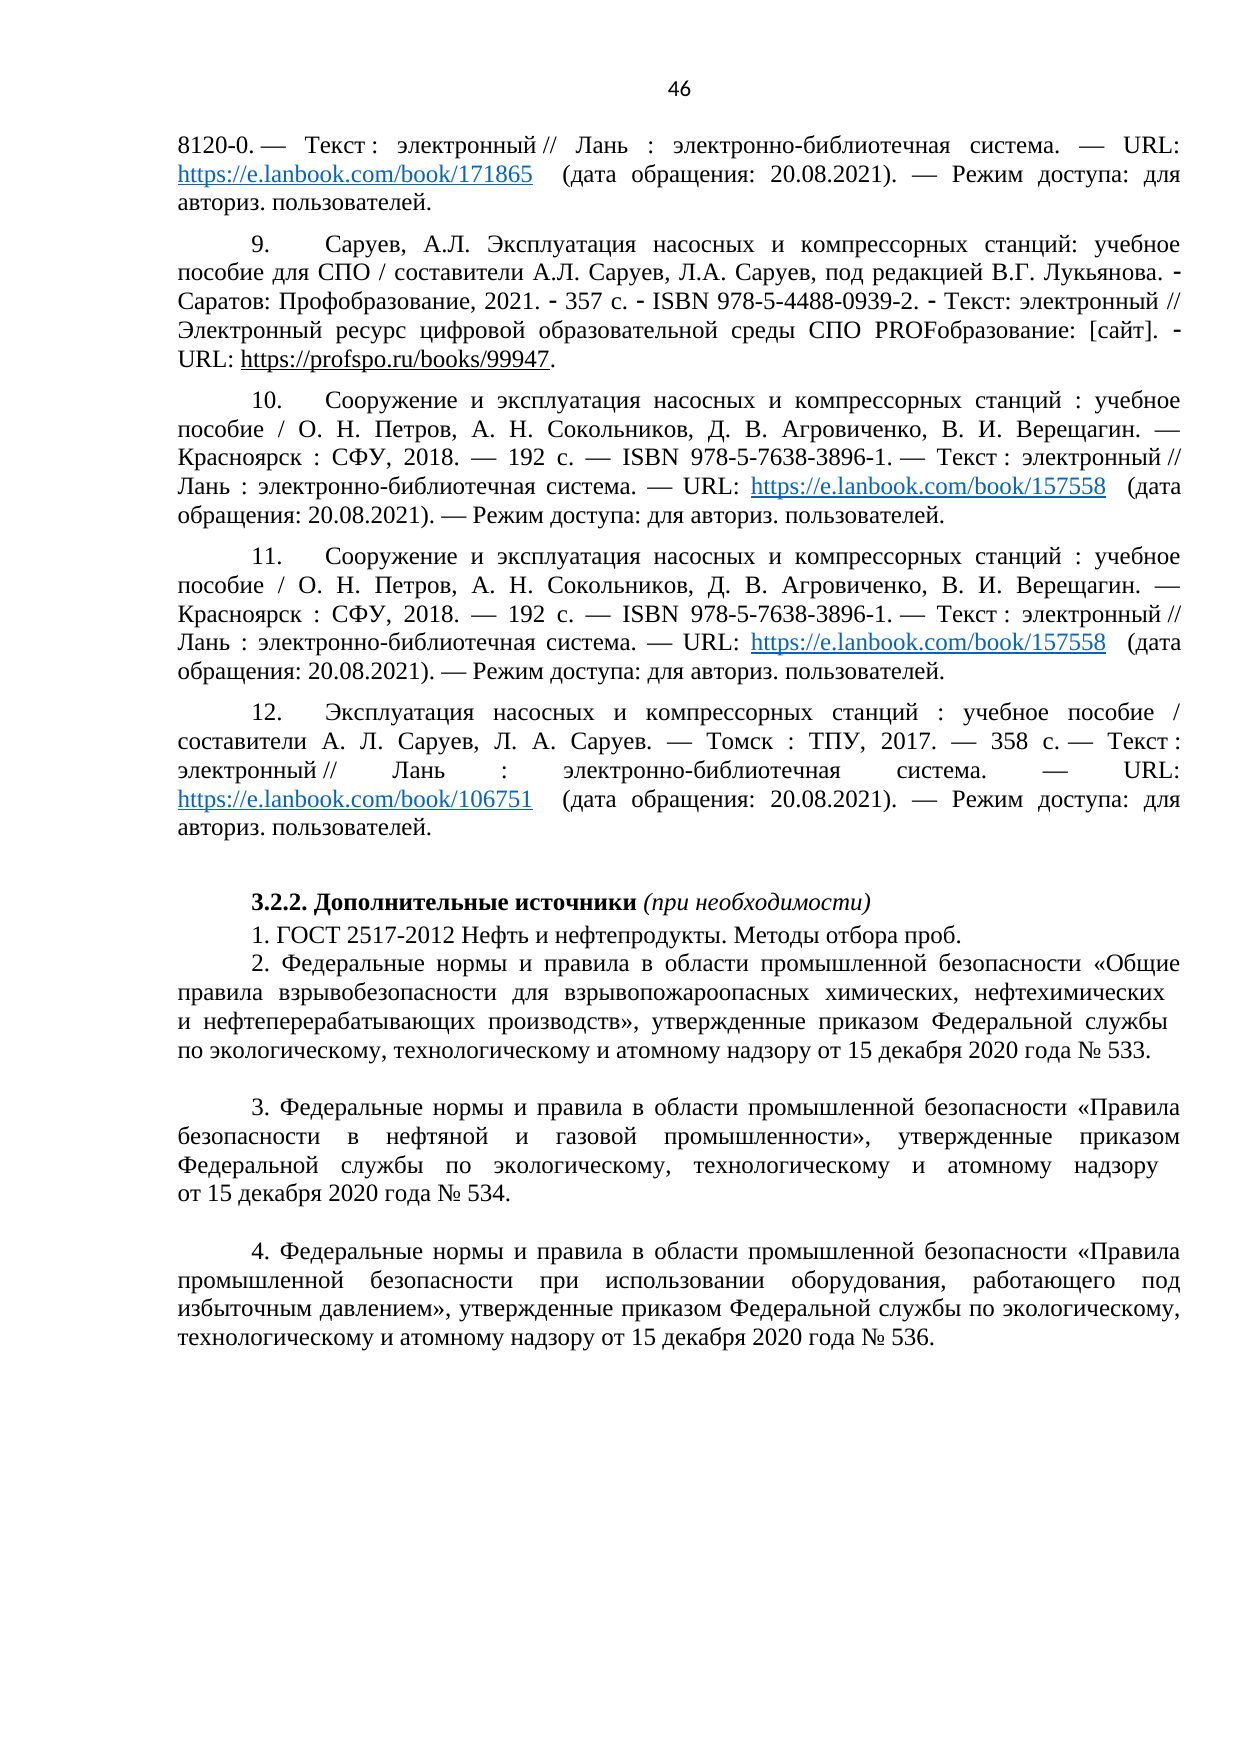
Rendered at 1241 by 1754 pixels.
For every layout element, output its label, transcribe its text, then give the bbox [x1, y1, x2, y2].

list Саруев, А.Л. Эксплуатация насосных и компрессорных станций: учебное пособие для СПО / составители А.Л. Саруев, Л.А. Саруев, под редакцией В.Г. Лукьянова. Саратов: Профобразование, 2021. 357 c. ISBN 978-5-4488-0939-2. Текст: электронный // Электронный ресурс цифровой образовательной среды СПО PROFобразование: [сайт]. URL: https://profspo.ru/books/99947. [177, 229, 1181, 372]
text 3.2.2. Дополнительные источники (при необходимости) [177, 887, 1181, 915]
list Сооружение и эксплуатация насосных и компрессорных станций : учебное пособие / О. Н. Петров, А. Н. Сокольников, Д. В. Агровиченко, В. И. Верещагин. — Красноярск : СФУ, 2018. — 192 с. — ISBN 978-5-7638-3896-1. — Текст : электронный // Лань : электронно-библиотечная система. — URL: https://e.lanbook.com/book/157558 (дата обращения: 20.08.2021). — Режим доступа: для авториз. пользователей. [177, 541, 1181, 685]
list Сооружение и эксплуатация насосных и компрессорных станций : учебное пособие / О. Н. Петров, А. Н. Сокольников, Д. В. Агровиченко, В. И. Верещагин. — Красноярск : СФУ, 2018. — 192 с. — ISBN 978-5-7638-3896-1. — Текст : электронный // Лань : электронно-библиотечная система. — URL: https://e.lanbook.com/book/157558 (дата обращения: 20.08.2021). — Режим доступа: для авториз. пользователей. [177, 385, 1181, 529]
text 2. Федеральные нормы и правила в области промышленной безопасности «Общие правила взрывобезопасности для взрывопожароопасных химических, нефтехимических и нефтеперерабатывающих производств», утвержденные приказом Федеральной службы по экологическому, технологическому и атомному надзору от 15 декабря 2020 года № 533. [177, 948, 1181, 1063]
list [177, 130, 1181, 216]
text 1. ГОСТ 2517-2012 Нефть и нефтепродукты. Методы отбора проб. [177, 920, 1181, 948]
text 3. Федеральные нормы и правила в области промышленной безопасности «Правила безопасности в нефтяной и газовой промышленности», утвержденные приказом Федеральной службы по экологическому, технологическому и атомному надзору от 15 декабря 2020 года № 534. [177, 1092, 1181, 1207]
list Эксплуатация насосных и компрессорных станций : учебное пособие / составители А. Л. Саруев, Л. А. Саруев. — Томск : ТПУ, 2017. — 358 с. — Текст : электронный // Лань : электронно-библиотечная система. — URL: https://e.lanbook.com/book/106751 (дата обращения: 20.08.2021). — Режим доступа: для авториз. пользователей. [177, 697, 1181, 841]
text 4. Федеральные нормы и правила в области промышленной безопасности «Правила промышленной безопасности при использовании оборудования, работающего под избыточным давлением», утвержденные приказом Федеральной службы по экологическому, технологическому и атомному надзору от 15 декабря 2020 года № 536. [177, 1236, 1181, 1351]
